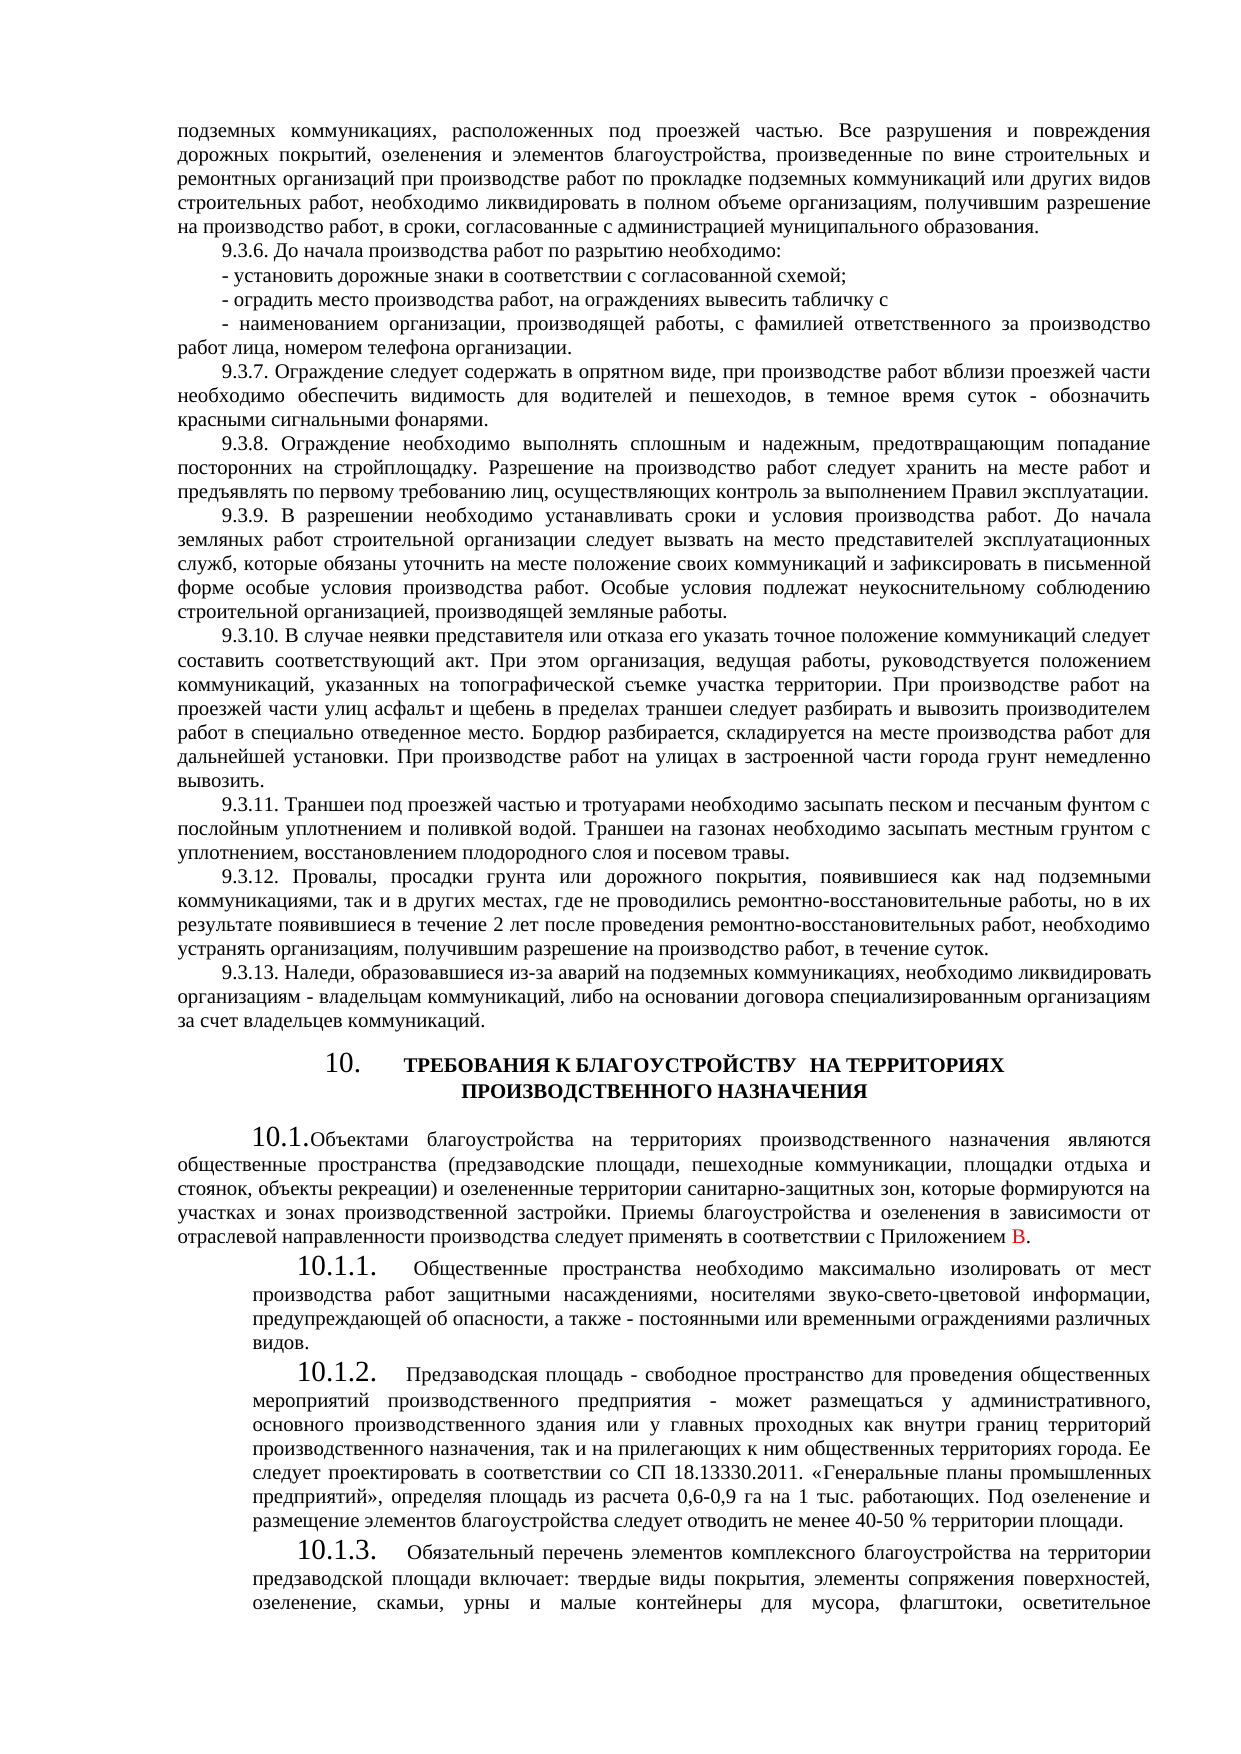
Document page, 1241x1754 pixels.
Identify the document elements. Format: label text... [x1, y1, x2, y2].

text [177, 118, 1152, 238]
list Общественные пространства необходимо максимально изолировать от мест производства работ защитными насаждениями, носителями звуко-свето-цветовой информации, предупреждающей об опасности, а также - постоянными или временными ограждениями различных видов. [252, 1248, 1152, 1354]
text 9.3.10. В случае неявки представителя или отказа его указать точное положение коммуникаций следует составить соответствующий акт. При этом организация, ведущая работы, руководствуется положением коммуникаций, указанных на топографической съемке участка территории. При производстве работ на проезжей части улиц асфальт и щебень в пределах траншеи следует разбирать и вывозить производителем работ в специально отведенное место. Бордюр разбирается, складируется на месте производства работ для дальнейшей установки. При производстве работ на улицах в застроенной части города грунт немедленно вывозить. [177, 623, 1152, 792]
text 9.3.6. До начала производства работ по разрытию необходимо: [177, 238, 1152, 262]
text 9.3.9. В разрешении необходимо устанавливать сроки и условия производства работ. До начала земляных работ строительной организации следует вызвать на место представителей эксплуатационных служб, которые обязаны уточнить на месте положение своих коммуникаций и зафиксировать в письменной форме особые условия производства работ. Особые условия подлежат неукоснительному соблюдению строительной организацией, производящей земляные работы. [177, 503, 1152, 623]
list Объектами благоустройства на территориях производственного назначения являются общественные пространства (предзаводские площади, пешеходные коммуникации, площадки отдыха и стоянок, объекты рекреации) и озелененные территории санитарно-защитных зон, которые формируются на участках и зонах производственной застройки. Приемы благоустройства и озеленения в зависимости от отраслевой направленности производства следует применять в соответствии с Приложением В. [177, 1119, 1152, 1248]
list Предзаводская площадь - свободное пространство для проведения общественных мероприятий производственного предприятия - может размещаться у административного, основного производственного здания или у главных проходных как внутри границ территорий производственного назначения, так и на прилегающих к ним общественных территориях города. Ее следует проектировать в соответствии со СП 18.13330.2011. «Генеральные планы промышленных предприятий», определяя площадь из расчета 0,6- на 1 тыс. работающих. Под озеленение и размещение элементов благоустройства следует отводить не менее 40-50 % территории площади. [252, 1354, 1152, 1532]
text 9.3.12. Провалы, просадки грунта или дорожного покрытия, появившиеся как над подземными коммуникациями, так и в других местах, где не проводились ремонтно-восстановительные работы, но в их результате появившиеся в течение 2 лет после проведения ремонтно-восстановительных работ, необходимо устранять организациям, получившим разрешение на производство работ, в течение суток. [177, 864, 1152, 960]
list ТРЕБОВАНИЯ К БЛАГОУСТРОЙСТВУ НА ТЕРРИТОРИЯХ [177, 1045, 1152, 1078]
text 9.3.8. Ограждение необходимо выполнять сплошным и надежным, предотвращающим попадание посторонних на стройплощадку. Разрешение на производство работ следует хранить на месте работ и предъявлять по первому требованию лиц, осуществляющих контроль за выполнением Правил эксплуатации. [177, 431, 1152, 503]
text - установить дорожные знаки в соответствии с согласованной схемой; [177, 262, 1152, 287]
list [252, 1532, 1152, 1614]
text 9.3.13. Наледи, образовавшиеся из-за аварий на подземных коммуникациях, необходимо ликвидировать организациям - владельцам коммуникаций, либо на основании договора специализированным организациям за счет владельцев коммуникаций. [177, 960, 1152, 1032]
text - наименованием организации, производящей работы, с фамилией ответственного за производство работ лица, номером телефона организации. [177, 311, 1152, 359]
text ПРОИЗВОДСТВЕННОГО НАЗНАЧЕНИЯ [177, 1078, 1152, 1103]
text - оградить место производства работ, на ограждениях вывесить табличку с [177, 287, 1152, 311]
text 9.3.7. Ограждение следует содержать в опрятном виде, при производстве работ вблизи проезжей части необходимо обеспечить видимость для водителей и пешеходов, в темное время суток - обозначить красными сигнальными фонарями. [177, 359, 1152, 431]
text 9.3.11. Траншеи под проезжей частью и тротуарами необходимо засыпать песком и песчаным фунтом с послойным уплотнением и поливкой водой. Траншеи на газонах необходимо засыпать местным грунтом с уплотнением, восстановлением плодородного слоя и посевом травы. [177, 792, 1152, 864]
